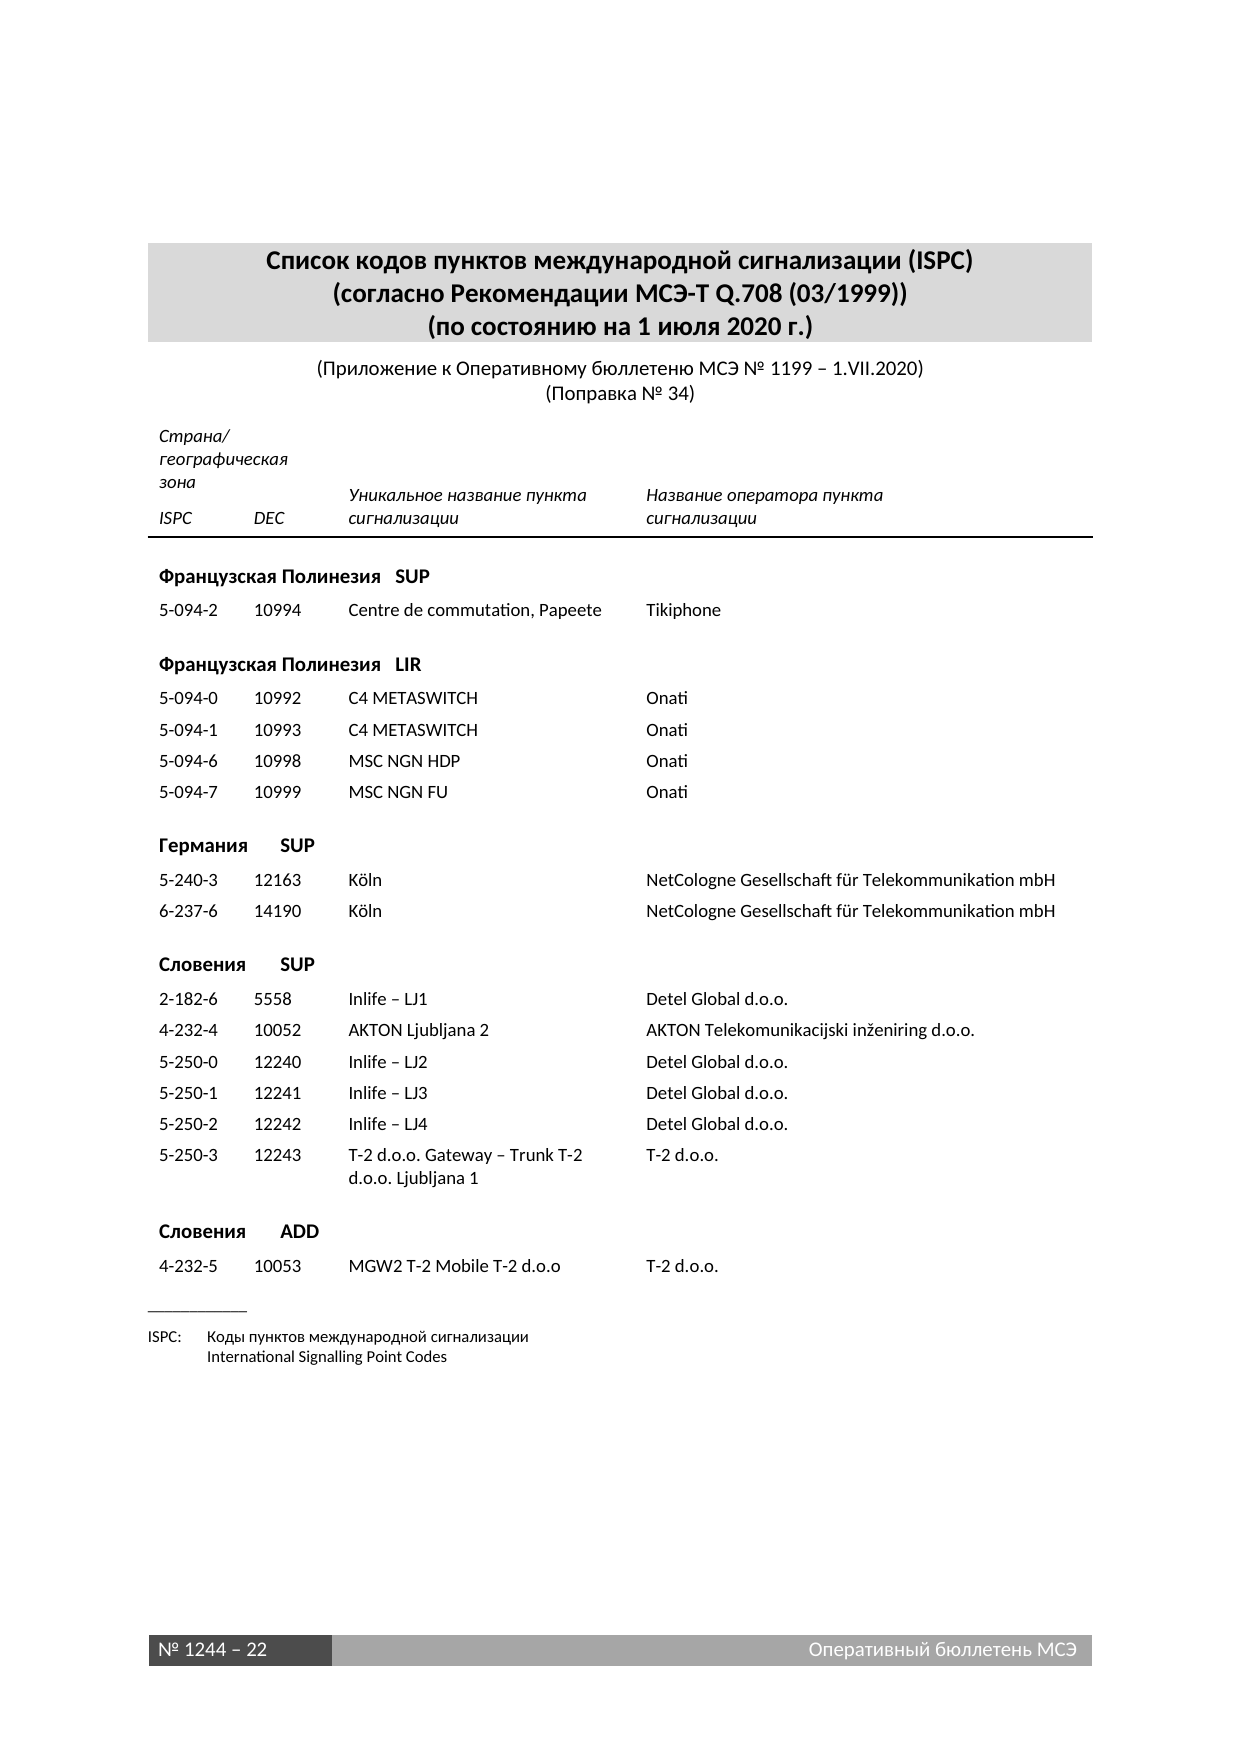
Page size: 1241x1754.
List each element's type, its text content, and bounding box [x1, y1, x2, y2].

table_cell 5558 [243, 983, 337, 1014]
table_cell Onati [635, 745, 1093, 776]
table_cell 10052 [243, 1015, 337, 1046]
text ____________ [148, 1294, 1092, 1322]
table_cell Detel Global d.o.o. [635, 983, 1093, 1014]
table_cell MSC NGN FU [337, 776, 635, 807]
table_cell 10994 [243, 595, 337, 626]
table_cell Inlife – LJ2 [337, 1046, 635, 1077]
table_cell 5-094-0 [148, 683, 242, 714]
table_cell MGW2 T-2 Mobile T-2 d.o.o [337, 1250, 635, 1282]
table_cell 5-250-1 [148, 1077, 242, 1108]
table_cell MSC NGN HDP [337, 745, 635, 776]
table_cell 10998 [243, 745, 337, 776]
table_cell Onati [635, 683, 1093, 714]
table_cell Германия SUP [148, 808, 1093, 864]
table_cell 5-250-0 [148, 1046, 242, 1077]
table_cell Onati [635, 776, 1093, 807]
table_cell 6-237-6 [148, 895, 242, 927]
table_cell 12242 [243, 1108, 337, 1139]
table_cell Inlife – LJ4 [337, 1108, 635, 1139]
table_cell Inlife – LJ1 [337, 983, 635, 1014]
table_cell Detel Global d.o.o. [635, 1046, 1093, 1077]
text ISPC: Коды пунктов международной сигнализации International Signalling Point Codes [148, 1326, 1092, 1367]
table_cell 4-232-4 [148, 1015, 242, 1046]
table_cell Detel Global d.o.o. [635, 1108, 1093, 1139]
table_cell 5-094-2 [148, 595, 242, 626]
text (Приложение к Оперативному бюллетеню МСЭ № 1199 – 1.VII.2020) (Поправка № 34) [148, 355, 1092, 406]
table_cell T-2 d.o.o. [635, 1140, 1093, 1194]
table_cell Tikiphone [635, 595, 1093, 626]
table_header Название оператора пункта сигнализации [635, 418, 1093, 536]
table_cell ISPC [148, 499, 242, 536]
table_cell 5-094-1 [148, 714, 242, 745]
text Список кодов пунктов международной сигнализации (ISPC) (согласно Рекомендации МСЭ-Т Q.708 (03/1999)) (по состоянию на 1 июля 2020 г.) [148, 243, 1092, 342]
table_cell AKTON Ljubljana 2 [337, 1015, 635, 1046]
table_cell 12241 [243, 1077, 337, 1108]
table_cell Köln [337, 864, 635, 895]
table_cell NetCologne Gesellschaft für Telekommunikation mbH [635, 864, 1093, 895]
table_cell C4 METASWITCH [337, 714, 635, 745]
table_cell NetCologne Gesellschaft für Telekommunikation mbH [635, 895, 1093, 927]
table_cell Словения SUP [148, 927, 1093, 983]
table_cell 12163 [243, 864, 337, 895]
table_header Уникальное название пункта сигнализации [337, 418, 635, 536]
table_cell 5-250-2 [148, 1108, 242, 1139]
table_cell AKTON Telekomunikacijski inženiring d.o.o. [635, 1015, 1093, 1046]
table_header Французская Полинезия SUP [148, 538, 1093, 594]
table_cell C4 METASWITCH [337, 683, 635, 714]
table_cell Köln [337, 895, 635, 927]
table_cell 12240 [243, 1046, 337, 1077]
table_cell 5-250-3 [148, 1140, 242, 1194]
table_cell Французская Полинезия LIR [148, 626, 1093, 682]
table_cell 5-240-3 [148, 864, 242, 895]
table_cell T-2 d.o.o. [635, 1250, 1093, 1282]
table_header Страна/ географическая зона [148, 418, 337, 499]
table_cell 10992 [243, 683, 337, 714]
table_cell Centre de commutation, Papeete [337, 595, 635, 626]
table_cell Detel Global d.o.o. [635, 1077, 1093, 1108]
table_cell 5-094-7 [148, 776, 242, 807]
table_cell Словения ADD [148, 1194, 1093, 1250]
table_cell Onati [635, 714, 1093, 745]
table_cell Inlife – LJ3 [337, 1077, 635, 1108]
table_cell 10053 [243, 1250, 337, 1282]
table_cell 12243 [243, 1140, 337, 1194]
table_cell 4-232-5 [148, 1250, 242, 1282]
table_cell T-2 d.o.o. Gateway – Trunk T-2 d.o.o. Ljubljana 1 [337, 1140, 635, 1194]
table_cell 14190 [243, 895, 337, 927]
table_cell DEC [243, 499, 337, 536]
table_cell 2-182-6 [148, 983, 242, 1014]
table_cell 10999 [243, 776, 337, 807]
table_cell 5-094-6 [148, 745, 242, 776]
table_cell 10993 [243, 714, 337, 745]
